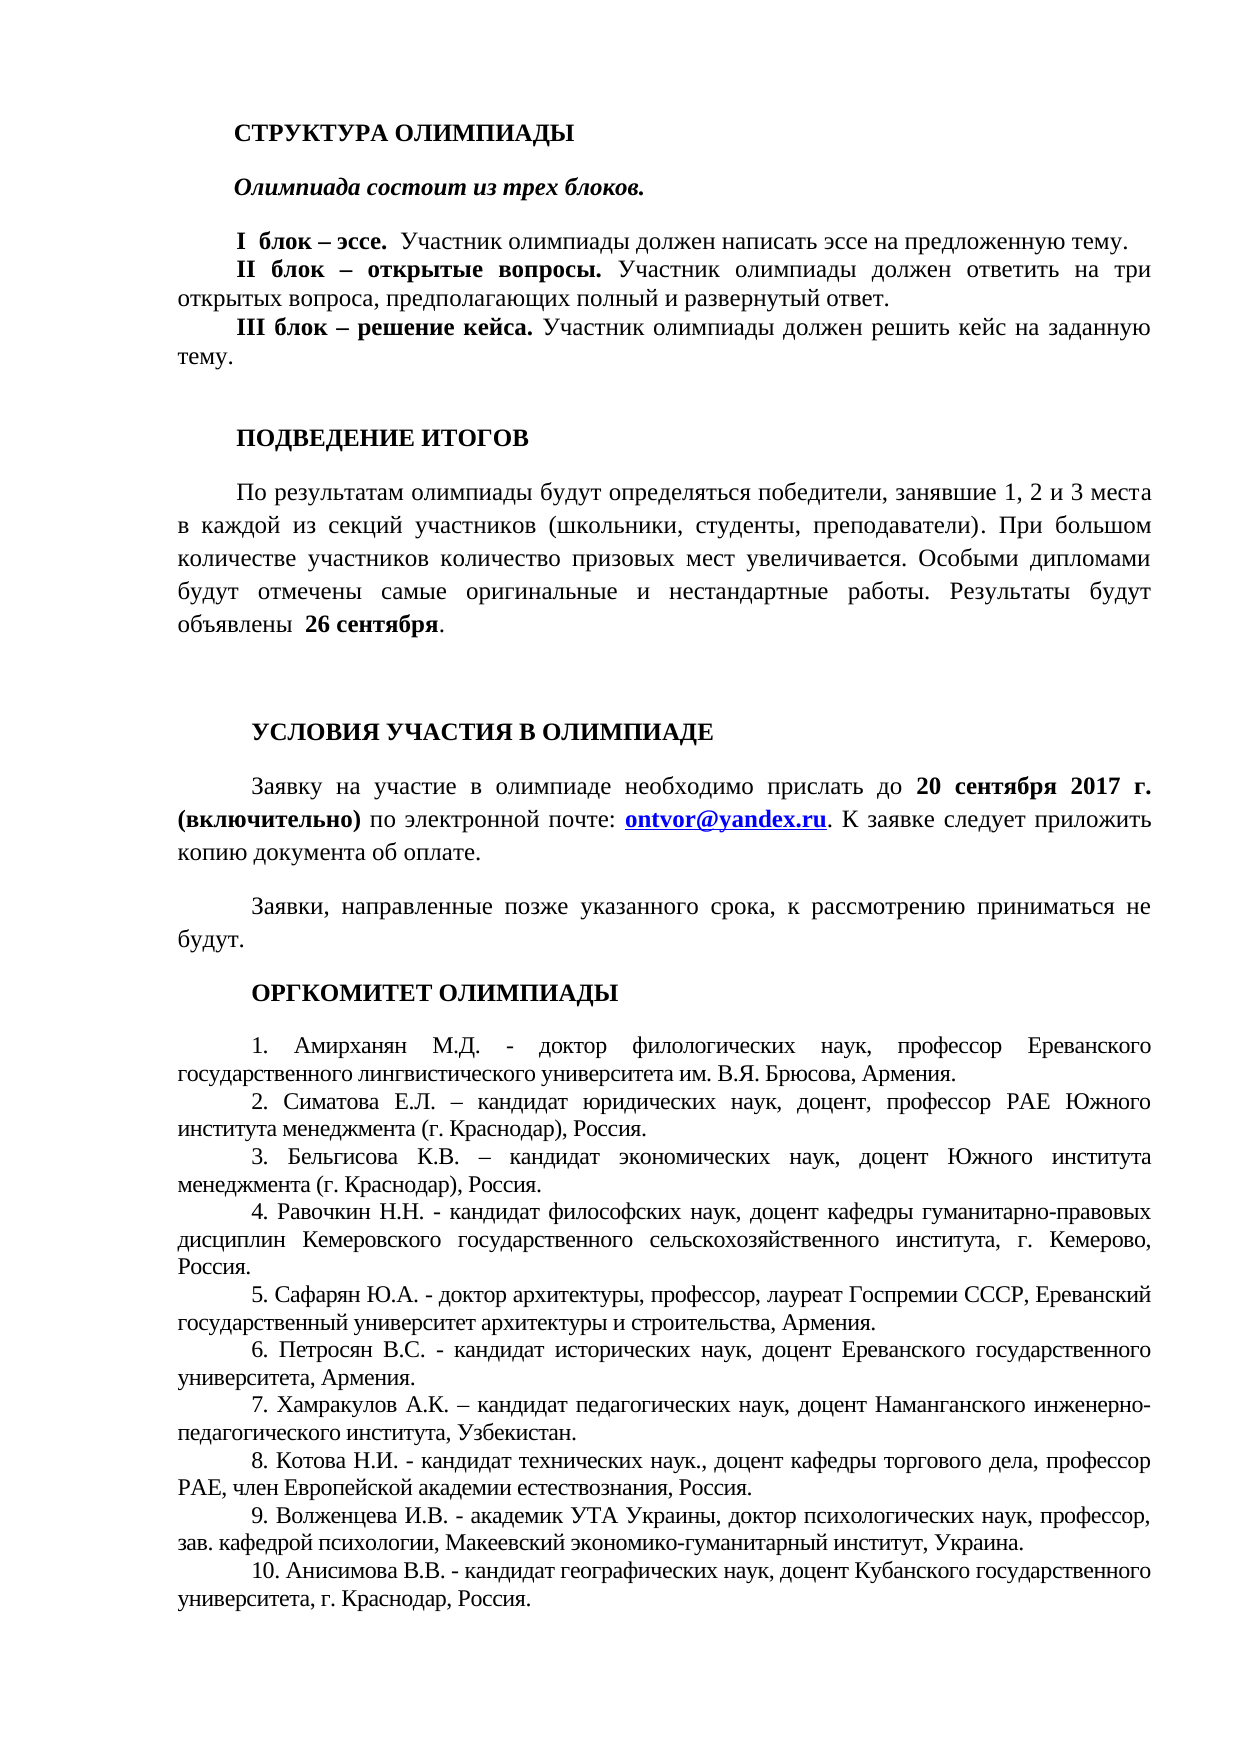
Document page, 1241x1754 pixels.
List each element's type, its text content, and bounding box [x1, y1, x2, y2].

text I блок – эссе. Участник олимпиады должен написать эссе на предложенную тему. [177, 226, 1152, 254]
text Заявку на участие в олимпиаде необходимо прислать до 20 сентября 2017 г. (включительно) по электронной почте: ontvor@yandex.ru. К заявке следует приложить копию документа об оплате. [177, 771, 1152, 866]
text Олимпиада состоит из трех блоков. [177, 172, 1152, 201]
text СТРУКТУРА ОЛИМПИАДЫ [177, 118, 1152, 147]
text ОРГКОМИТЕТ ОЛИМПИАДЫ [177, 978, 1152, 1006]
text 10. Анисимова В.В. - кандидат географических наук, доцент Кубанского государственного университета, г. Краснодар, Россия. [177, 1556, 1152, 1611]
text 4. Равочкин Н.Н. - кандидат философских наук, доцент кафедры гуманитарно-правовых дисциплин Кемеровского государственного сельскохозяйственного института, г. Кемерово, Россия. [177, 1197, 1152, 1280]
text II блок – открытые вопросы. Участник олимпиады должен ответить на три открытых вопроса, предполагающих полный и развернутый ответ. [177, 254, 1152, 312]
text По результатам олимпиады будут определяться победители, занявшие 1, 2 и 3 места в каждой из секций участников (школьники, студенты, преподаватели). При большом количестве участников количество призовых мест увеличивается. Особыми дипломами будут отмечены самые оригинальные и нестандартные работы. Результаты будут объявлены 26 сентября. [177, 477, 1152, 638]
text 1. Амирханян М.Д. - доктор филологических наук, профессор Ереванского государственного лингвистического университета им. В.Я. Брюсова, Армения. [177, 1032, 1152, 1087]
text 7. Хамракулов А.К. – кандидат педагогических наук, доцент Наманганского инженерно-педагогического института, Узбекистан. [177, 1390, 1152, 1446]
text 6. Петросян В.С. - кандидат исторических наук, доцент Ереванского государственного университета, Армения. [177, 1335, 1152, 1390]
text УСЛОВИЯ УЧАСТИЯ В ОЛИМПИАДЕ [177, 717, 1152, 746]
text 3. Бельгисова К.В. – кандидат экономических наук, доцент Южного института менеджмента (г. Краснодар), Россия. [177, 1142, 1152, 1197]
text 2. Симатова Е.Л. – кандидат юридических наук, доцент, профессор РАЕ Южного института менеджмента (г. Краснодар), Россия. [177, 1087, 1152, 1142]
text ПОДВЕДЕНИЕ ИТОГОВ [177, 423, 1152, 452]
text Заявки, направленные позже указанного срока, к рассмотрению приниматься не будут. [177, 891, 1152, 953]
text 8. Котова Н.И. - кандидат технических наук., доцент кафедры торгового дела, профессор РАЕ, член Европейской академии естествознания, Россия. [177, 1446, 1152, 1501]
text 9. Волженцева И.В. - академик УТА Украины, доктор психологических наук, профессор, зав. кафедрой психологии, Макеевский экономико-гуманитарный институт, Украина. [177, 1501, 1152, 1556]
text III блок – решение кейса. Участник олимпиады должен решить кейс на заданную тему. [177, 312, 1152, 369]
text 5. Сафарян Ю.А. - доктор архитектуры, профессор, лауреат Госпремии СССР, Ереванский государственный университет архитектуры и строительства, Армения. [177, 1280, 1152, 1335]
